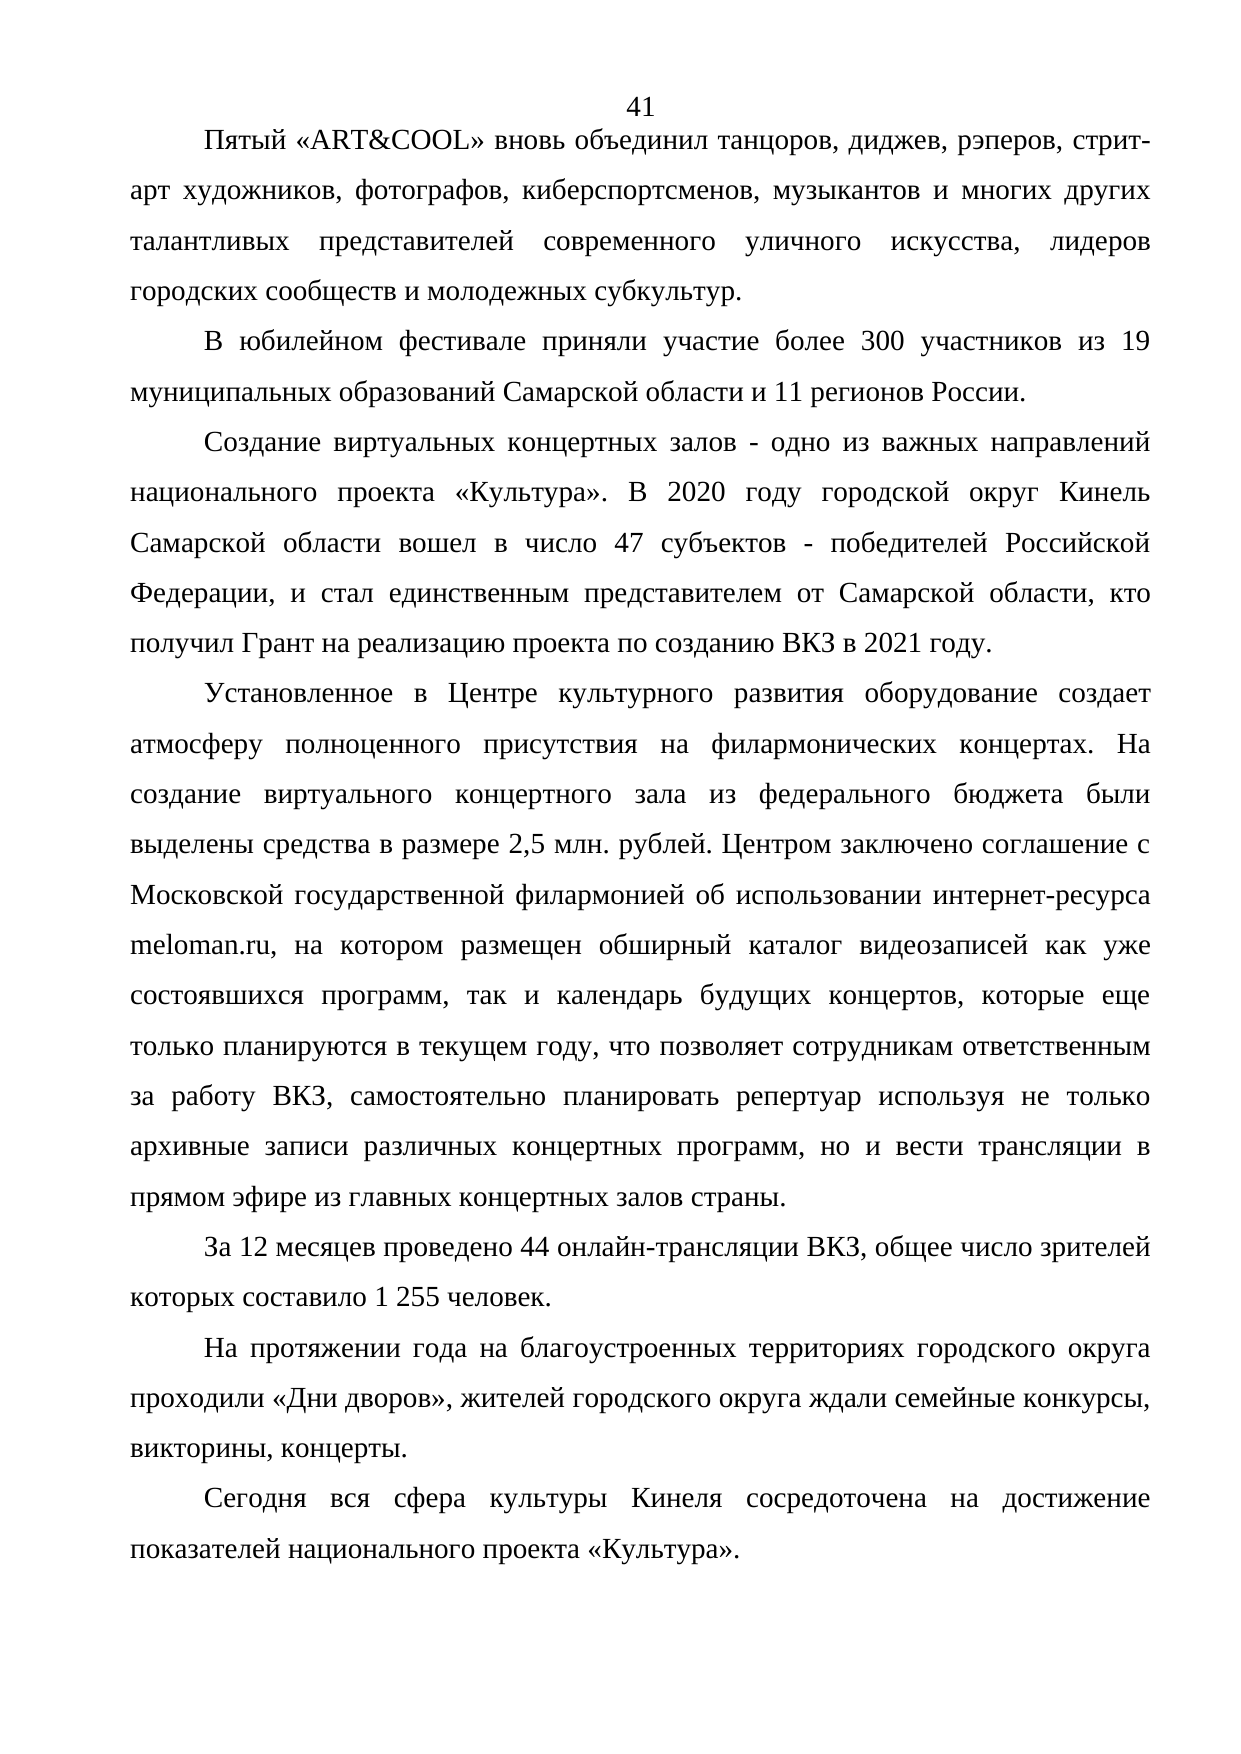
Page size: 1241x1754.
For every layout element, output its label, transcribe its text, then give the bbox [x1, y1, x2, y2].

text Создание виртуальных концертных залов - одно из важных направлений национального проекта «Культура». В 2020 году городской округ Кинель Самарской области вошел в число 47 субъектов - победителей Российской Федерации, и стал единственным представителем от Самарской области, кто получил Грант на реализацию проекта по созданию ВКЗ в 2021 году. [130, 424, 1152, 659]
text Сегодня вся сфера культуры Кинеля сосредоточена на достижение показателей национального проекта «Культура». [130, 1481, 1152, 1564]
text В юбилейном фестивале приняли участие более 300 участников из 19 муниципальных образований Самарской области и 11 регионов России. [130, 323, 1152, 407]
text На протяжении года на благоустроенных территориях городского округа проходили «Дни дворов», жителей городского округа ждали семейные конкурсы, викторины, концерты. [130, 1330, 1152, 1464]
text За 12 месяцев проведено 44 онлайн-трансляции ВКЗ, общее число зрителей которых составило 1 255 человек. [130, 1229, 1152, 1313]
text Пятый «ART&COOL» вновь объединил танцоров, диджев, рэперов, стрит-арт художников, фотографов, киберспортсменов, музыкантов и многих других талантливых представителей современного уличного искусства, лидеров городских сообществ и молодежных субкультур. [130, 122, 1152, 307]
text Установленное в Центре культурного развития оборудование создает атмосферу полноценного присутствия на филармонических концертах. На создание виртуального концертного зала из федерального бюджета были выделены средства в размере 2,5 млн. рублей. Центром заключено соглашение с Московской государственной филармонией об использовании интернет-ресурса meloman.ru, на котором размещен обширный каталог видеозаписей как уже состоявшихся программ, так и календарь будущих концертов, которые еще только планируются в текущем году, что позволяет сотрудникам ответственным за работу ВКЗ, самостоятельно планировать репертуар используя не только архивные записи различных концертных программ, но и вести трансляции в прямом эфире из главных концертных залов страны. [130, 676, 1152, 1212]
